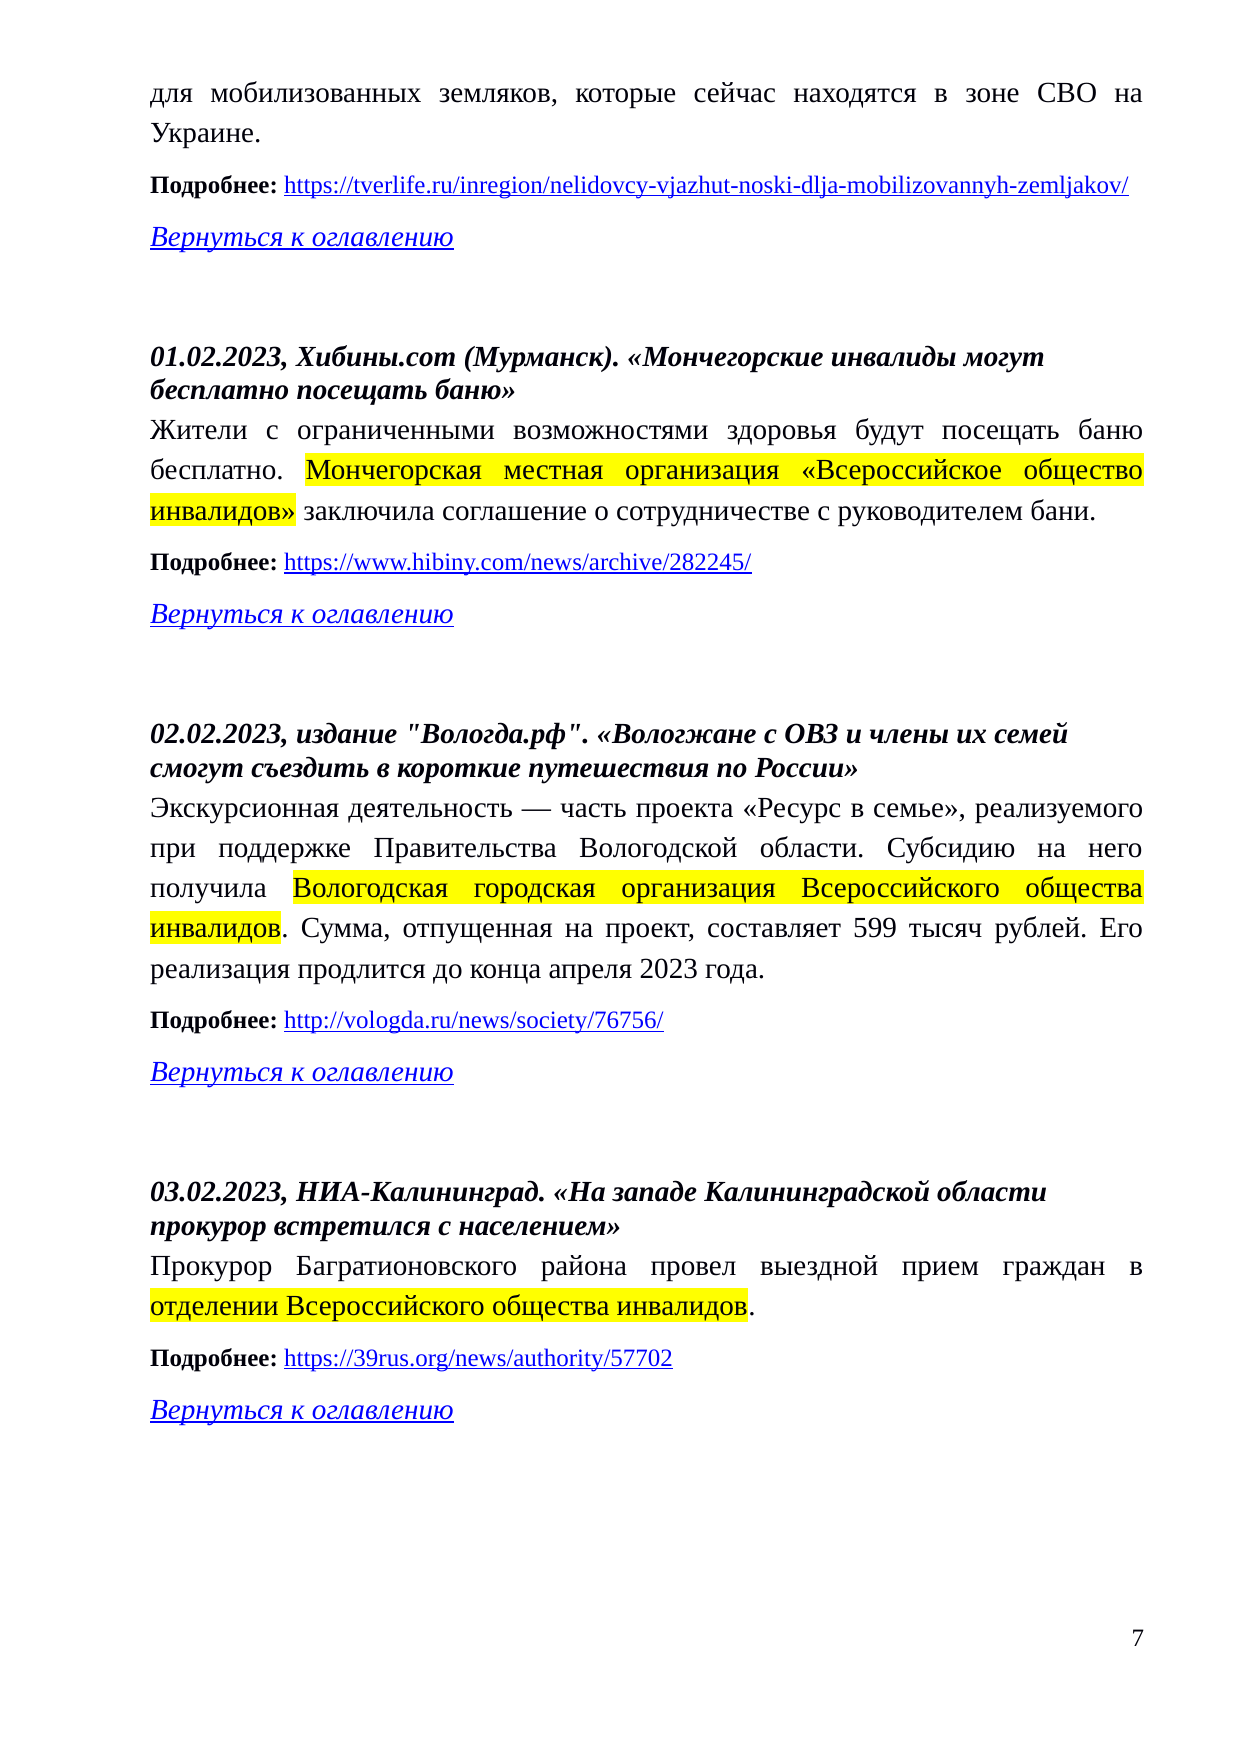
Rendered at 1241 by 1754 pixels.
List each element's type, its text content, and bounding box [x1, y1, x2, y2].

list Жители с ограниченными возможностями здоровья будут посещать баню бесплатно. Мончегорская местная организация «Всероссийское общество инвалидов» заключила соглашение о сотрудничестве с руководителем бани. [150, 412, 1144, 526]
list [150, 75, 1144, 149]
text Вернуться к оглавлению [150, 1392, 1144, 1426]
subtitle 01.02.2023, Хибины.com (Мурманск). «​Мончегорские инвалиды могут бесплатно посещать баню» [150, 339, 1144, 406]
subtitle 02.02.2023, издание "Вологда.рф". «​Вологжане с ОВЗ и члены их семей смогут съездить в короткие путешествия по России» [150, 717, 1144, 784]
text Вернуться к оглавлению [150, 1054, 1144, 1088]
text Вернуться к оглавлению [150, 597, 1144, 630]
list Прокурор Багратионовского района провел выездной прием граждан в отделении Всероссийского общества инвалидов. [150, 1248, 1144, 1322]
text Подробнее: https://tverlife.ru/inregion/nelidovcy-vjazhut-noski-dlja-mobilizovannyh-zemljakov/ [150, 170, 1144, 199]
text Подробнее: http://vologda.ru/news/society/76756/ [150, 1006, 1144, 1034]
subtitle 03.02.2023, НИА-Калининград. «​На западе Калининградской области прокурор встретился с населением» [150, 1174, 1144, 1242]
text Вернуться к оглавлению [150, 219, 1144, 252]
text Подробнее: https://39rus.org/news/authority/57702 [150, 1343, 1144, 1372]
text Подробнее: https://www.hibiny.com/news/archive/282245/ [150, 547, 1144, 576]
list Экскурсионная деятельность — часть проекта «Ресурс в семье», реализуемого при поддержке Правительства Вологодской области. Субсидию на него получила Вологодская городская организация Всероссийского общества инвалидов. Сумма, отпущенная на проект, составляет 599 тысяч рублей. Его реализация продлится до конца апреля 2023 года. [150, 790, 1144, 984]
